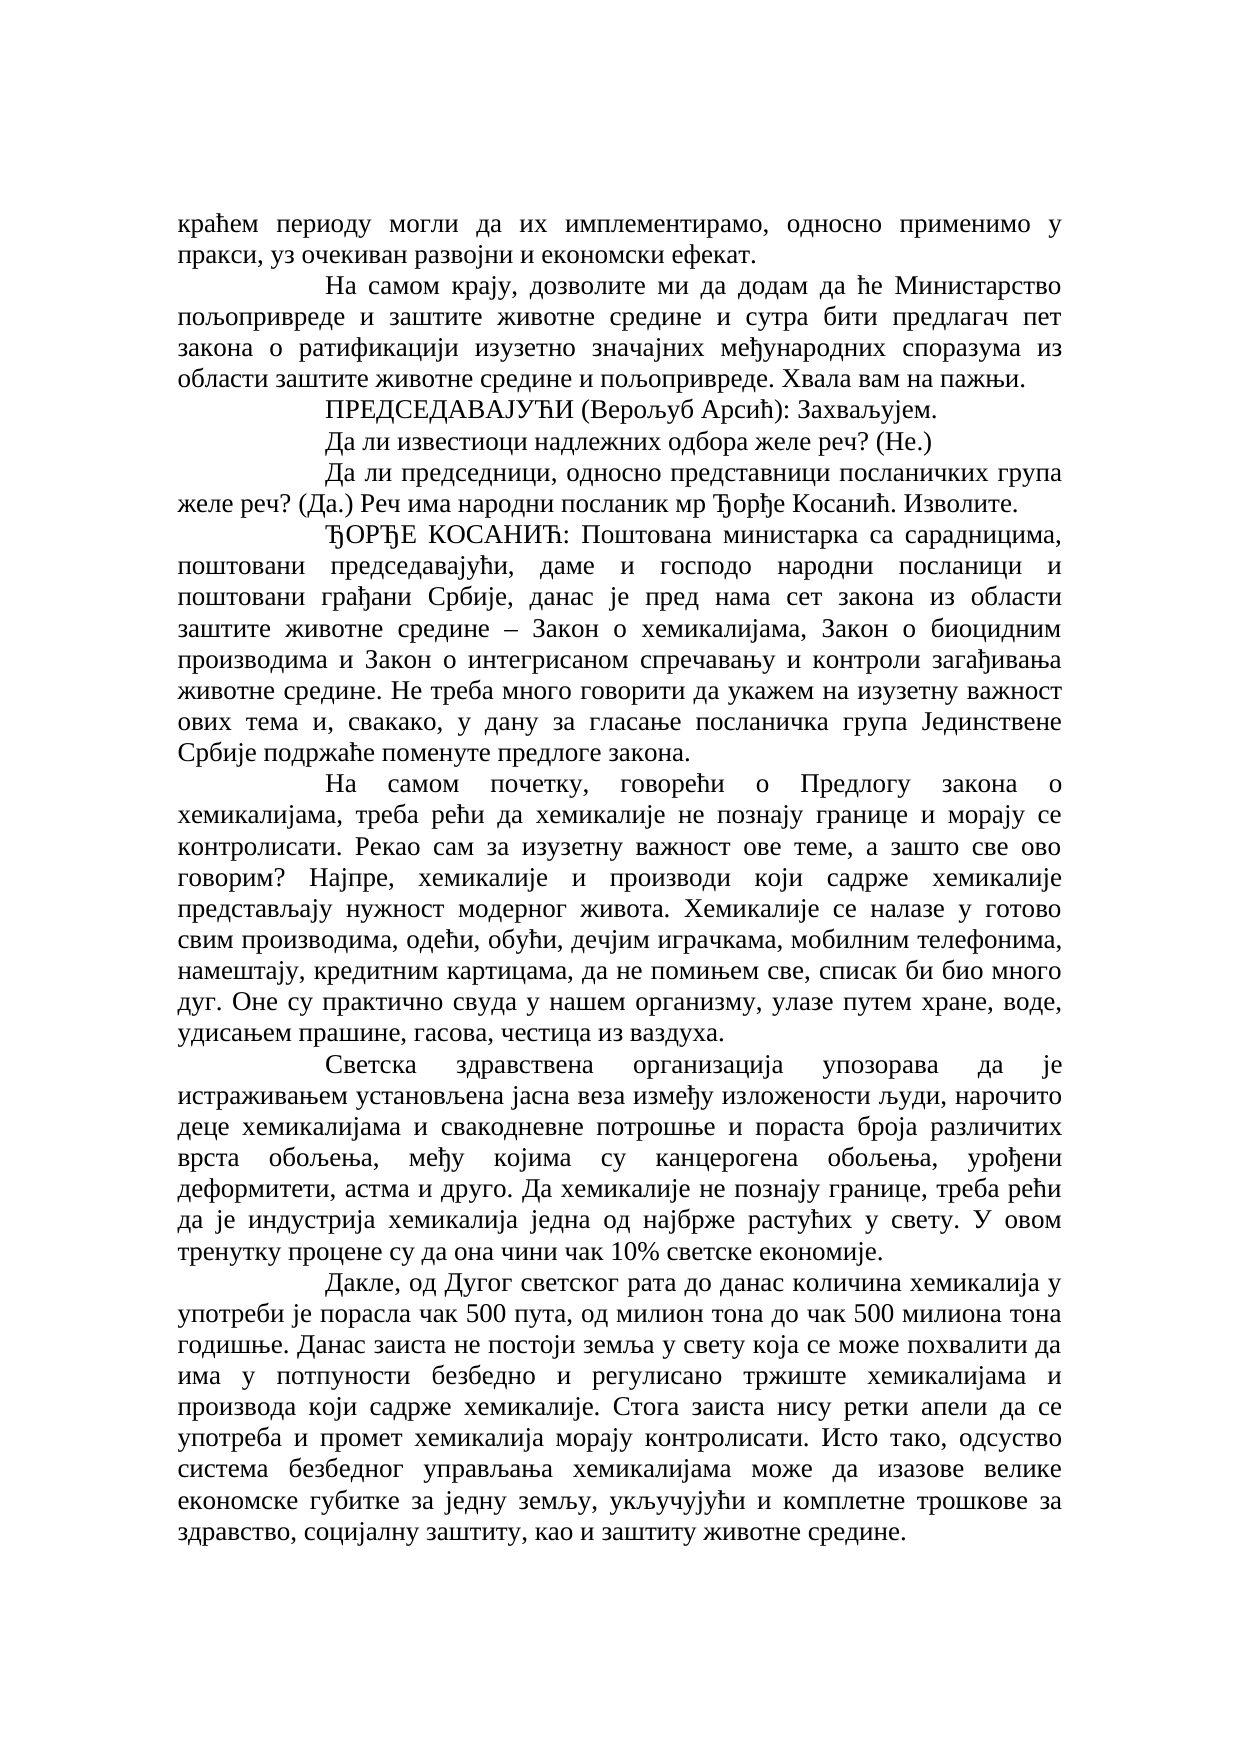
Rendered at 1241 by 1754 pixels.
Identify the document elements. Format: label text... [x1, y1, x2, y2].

text Да ли председници, односно представници посланичких група желе реч? (Да.) Реч има народни посланик мр Ђорђе Косанић. Изволите. [177, 456, 1063, 518]
text ЂОРЂЕ КОСАНИЋ: Поштована министарка са сарадницима, поштовани председавајући, даме и господо народни посланици и поштовани грађани Србије, данас је пред нама сет закона из области заштите животне средине – Закон о хемикалијама, Закон о биоцидним производима и Закон о интегрисаном спречавању и контроли загађивања животне средине. Не треба много говорити да укажем на изузетну важност ових тема и, свакако, у дану за гласање посланичка група Јединствене Србије подржаће поменуте предлоге закона. [177, 518, 1063, 767]
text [177, 207, 1063, 269]
text На самом почетку, говорећи о Предлогу закона о хемикалијама, треба рећи да хемикалије не познају границе и морају се контролисати. Рекао сам за изузетну важност ове теме, а зашто све ово говорим? Најпре, хемикалије и производи који садрже хемикалије представљају нужност модерног живота. Хемикалије се налазе у готово свим производима, одећи, обући, дечјим играчкама, мобилним телефонима, намештају, кредитним картицама, да не помињем све, списак би био много дуг. Оне су практично свуда у нашем организму, улазе путем хране, воде, удисањем прашине, гасова, честица из ваздуха. [177, 767, 1063, 1048]
text Светска здравствена организација упозорава да је истраживањем установљена јасна веза између изложености људи, нарочито деце хемикалијама и свакодневне потрошње и пораста броја различитих врста обољења, међу којима су канцерогена обољења, урођени деформитети, астма и друго. Да хемикалије не познају границе, треба рећи да је индустрија хемикалија једна од најбрже растућих у свету. У овом тренутку процене су да она чини чак 10% светске економије. [177, 1048, 1063, 1266]
text На самом крају, дозволите ми да додам да ће Министарство пољопривреде и заштите животне средине и сутра бити предлагач пет закона о ратификацији изузетно значајних међународних споразума из области заштите животне средине и пољопривреде. Хвала вам на пажњи. [177, 269, 1063, 394]
text Дакле, од Дугог светског рата до данас количина хемикалија у употреби је порасла чак 500 пута, од милион тона до чак 500 милиона тона годишње. Данас заиста не постоји земља у свету која се може похвалити да има у потпуности безбедно и регулисано тржиште хемикалијама и производа који садрже хемикалије. Стога заиста нису ретки апели да се употреба и промет хемикалија морају контролисати. Исто тако, одсуство система безбедног управљања хемикалијама може да изазове велике економске губитке за једну земљу, укључујући и комплетне трошкове за здравство, социјалну заштиту, као и заштиту животне средине. [177, 1266, 1063, 1546]
text Да ли известиоци надлежних одбора желе реч? (Не.) [177, 425, 1063, 456]
text ПРЕДСЕДАВАЈУЋИ (Верољуб Арсић): Захваљујем. [177, 394, 1063, 425]
